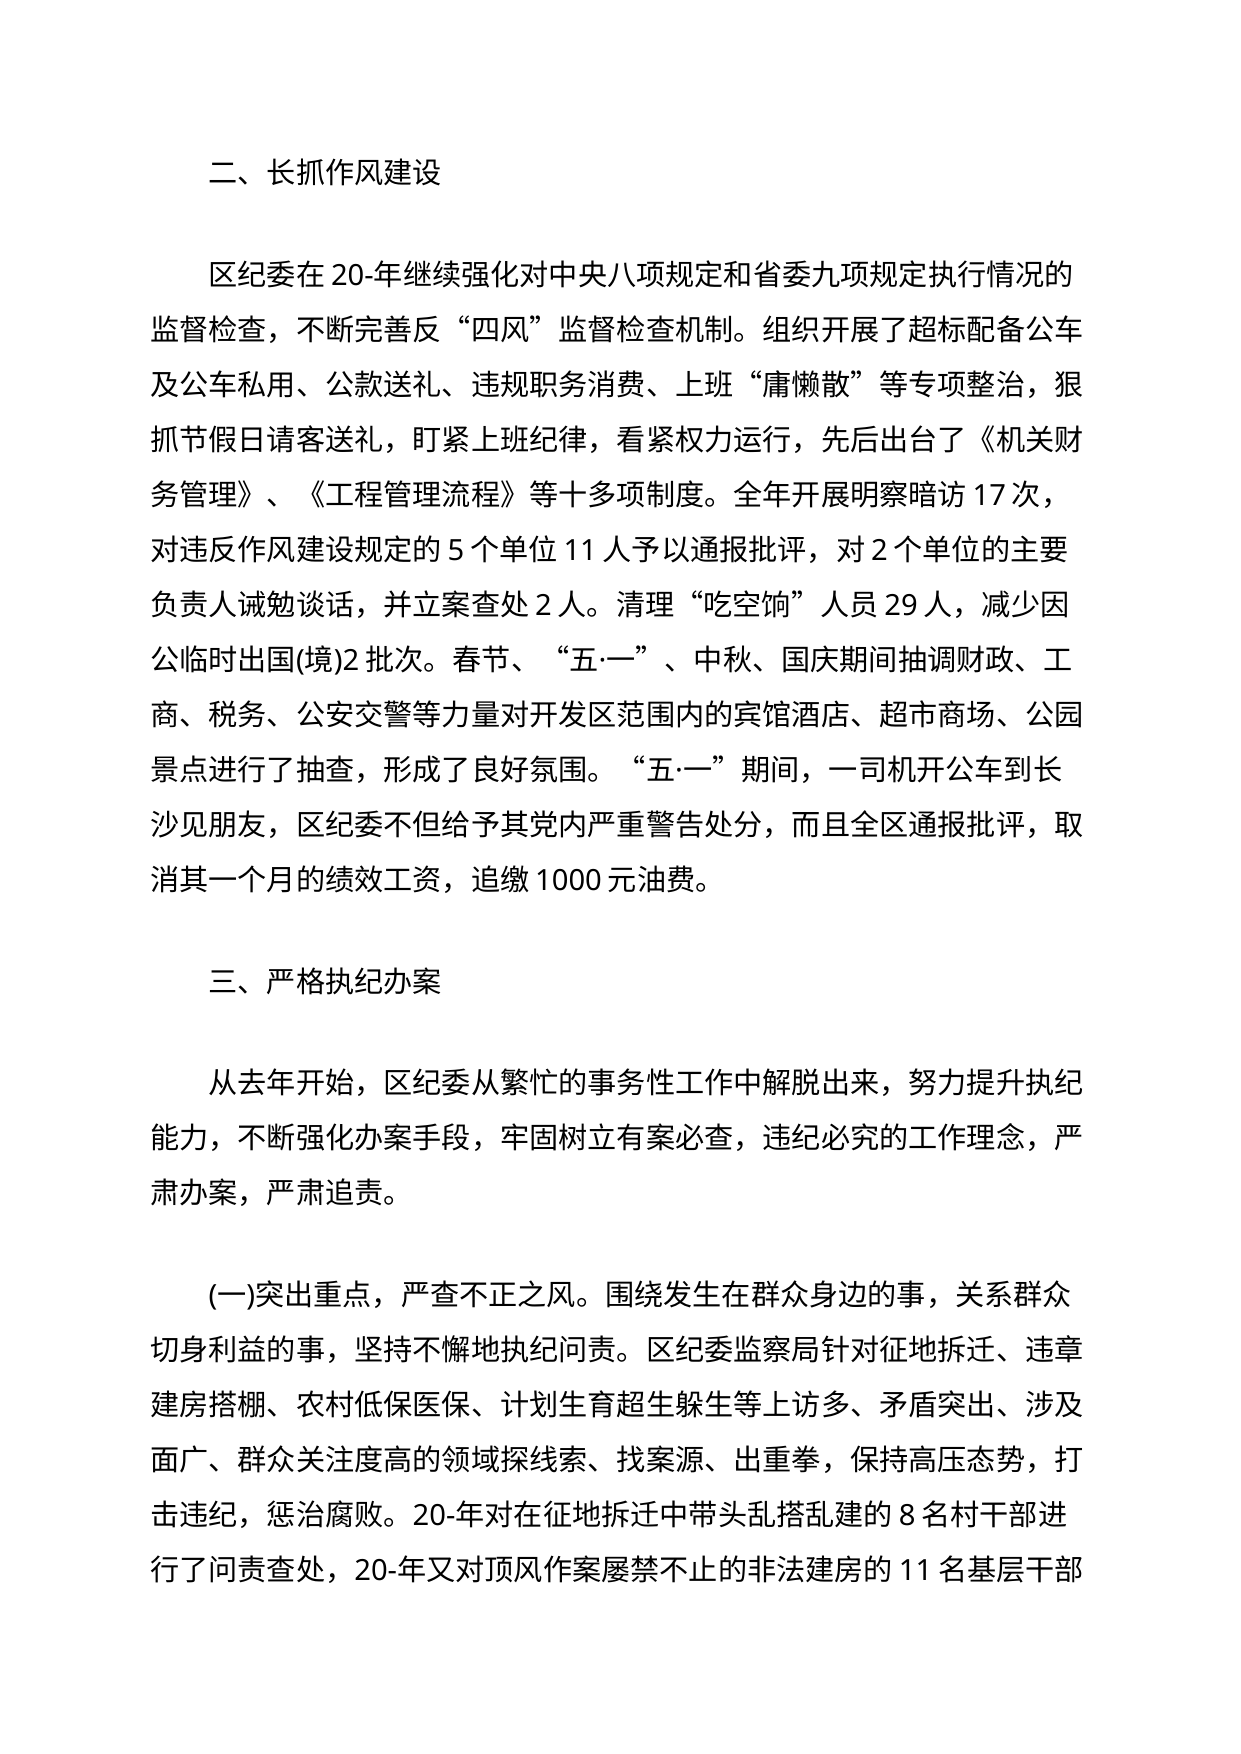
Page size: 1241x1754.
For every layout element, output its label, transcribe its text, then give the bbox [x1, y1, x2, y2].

text 从去年开始，区纪委从繁忙的事务性工作中解脱出来，努力提升执纪能力，不断强化办案手段，牢固树立有案必查，违纪必究的工作理念，严肃办案，严肃追责。 [150, 1060, 1090, 1212]
text 三、严格执纪办案 [150, 958, 1090, 1001]
text 区纪委在20-年继续强化对中央八项规定和省委九项规定执行情况的监督检查，不断完善反“四风”监督检查机制。组织开展了超标配备公车及公车私用、公款送礼、违规职务消费、上班“庸懒散”等专项整治，狠抓节假日请客送礼，盯紧上班纪律，看紧权力运行，先后出台了《机关财务管理》、《工程管理流程》等十多项制度。全年开展明察暗访17次，对违反作风建设规定的5个单位11人予以通报批评，对2个单位的主要负责人诫勉谈话，并立案查处2人。清理“吃空饷”人员29人，减少因公临时出国(境)2批次。春节、“五·一”、中秋、国庆期间抽调财政、工商、税务、公安交警等力量对开发区范围内的宾馆酒店、超市商场、公园景点进行了抽查，形成了良好氛围。“五·一”期间，一司机开公车到长沙见朋友，区纪委不但给予其党内严重警告处分，而且全区通报批评，取消其一个月的绩效工资，追缴1000元油费。 [150, 252, 1090, 899]
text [150, 1272, 1090, 1589]
text 二、长抓作风建设 [150, 150, 1090, 192]
